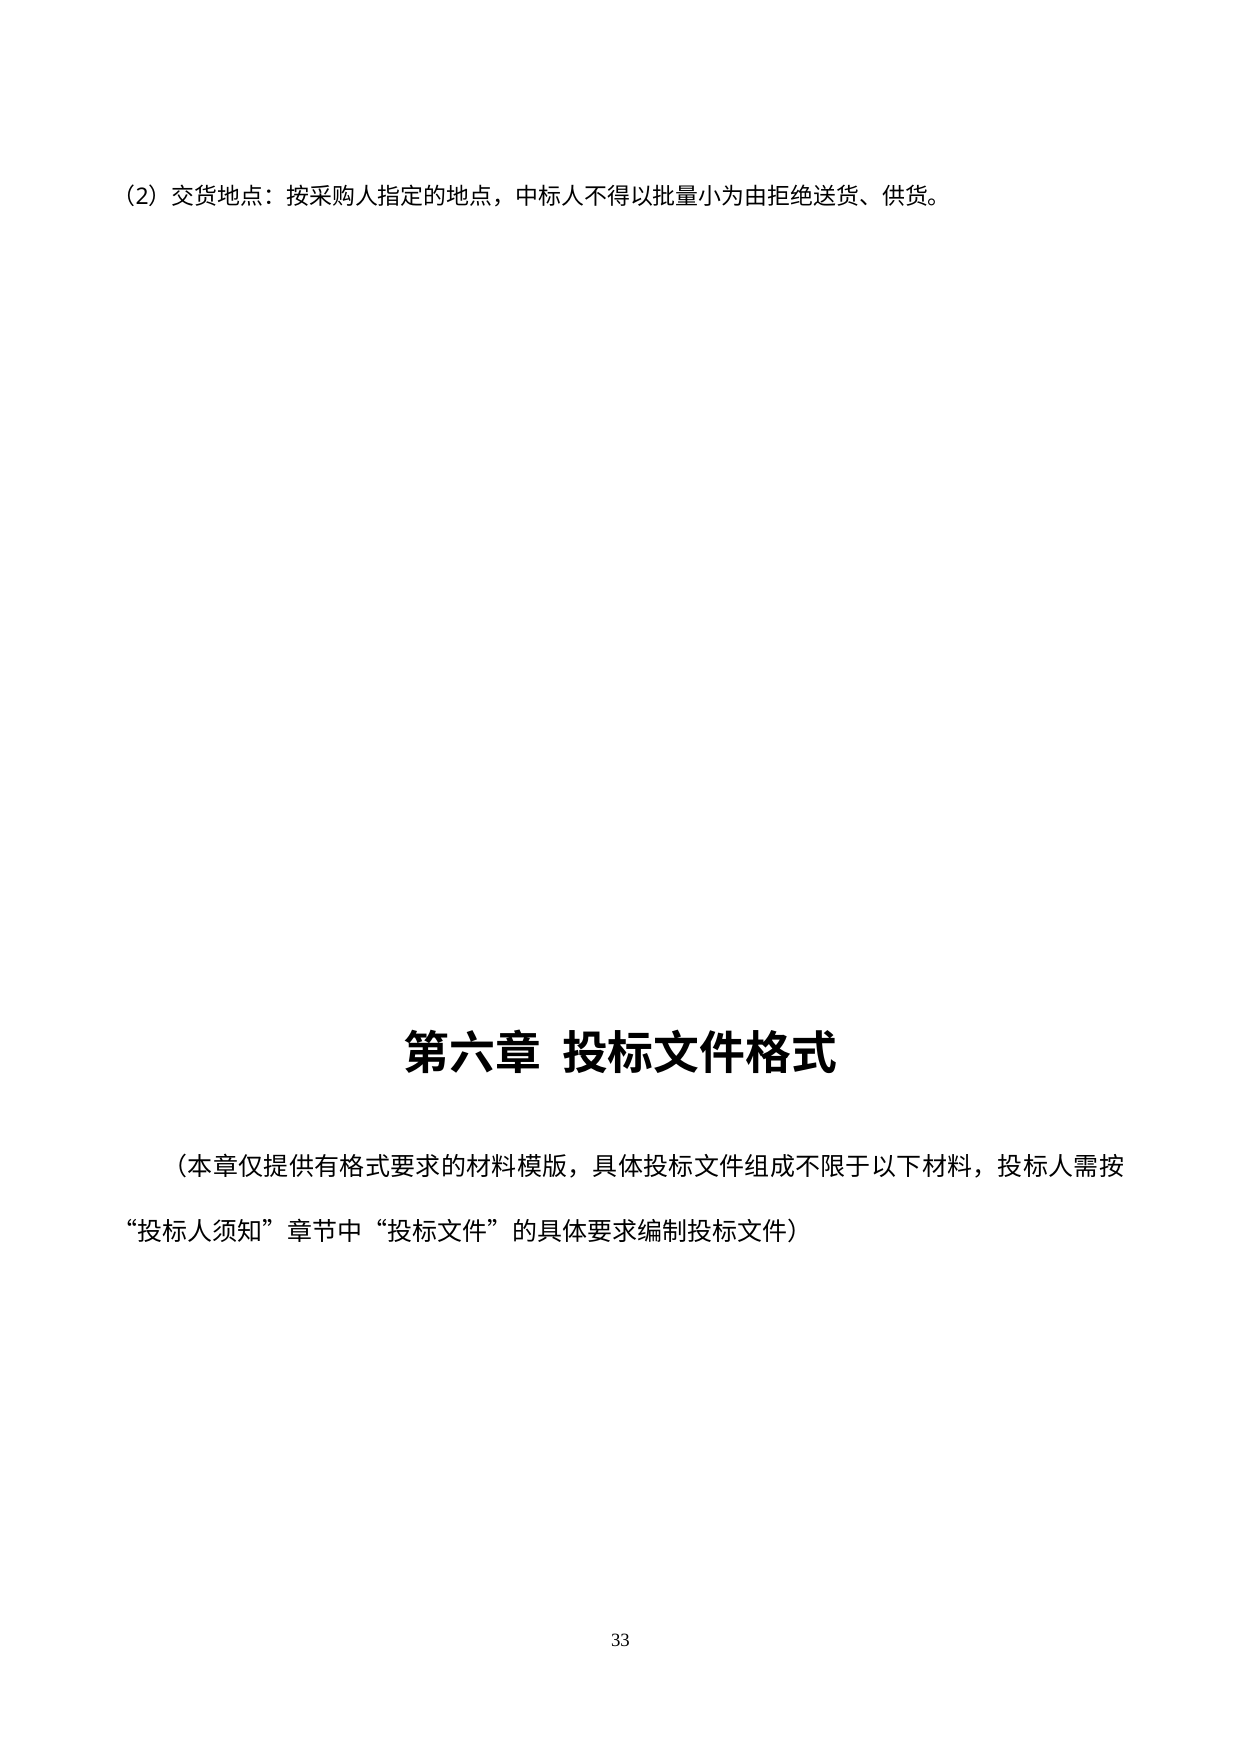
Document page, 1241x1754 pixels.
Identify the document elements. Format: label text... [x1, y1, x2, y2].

list （2）交货地点：按采购人指定的地点，中标人不得以批量小为由拒绝送货、供货。 [112, 162, 1128, 227]
text （本章仅提供有格式要求的材料模版，具体投标文件组成不限于以下材料，投标人需按“投标人须知”章节中“投标文件”的具体要求编制投标文件） [112, 1132, 1128, 1262]
subtitle 第六章 投标文件格式 [112, 1001, 1128, 1098]
